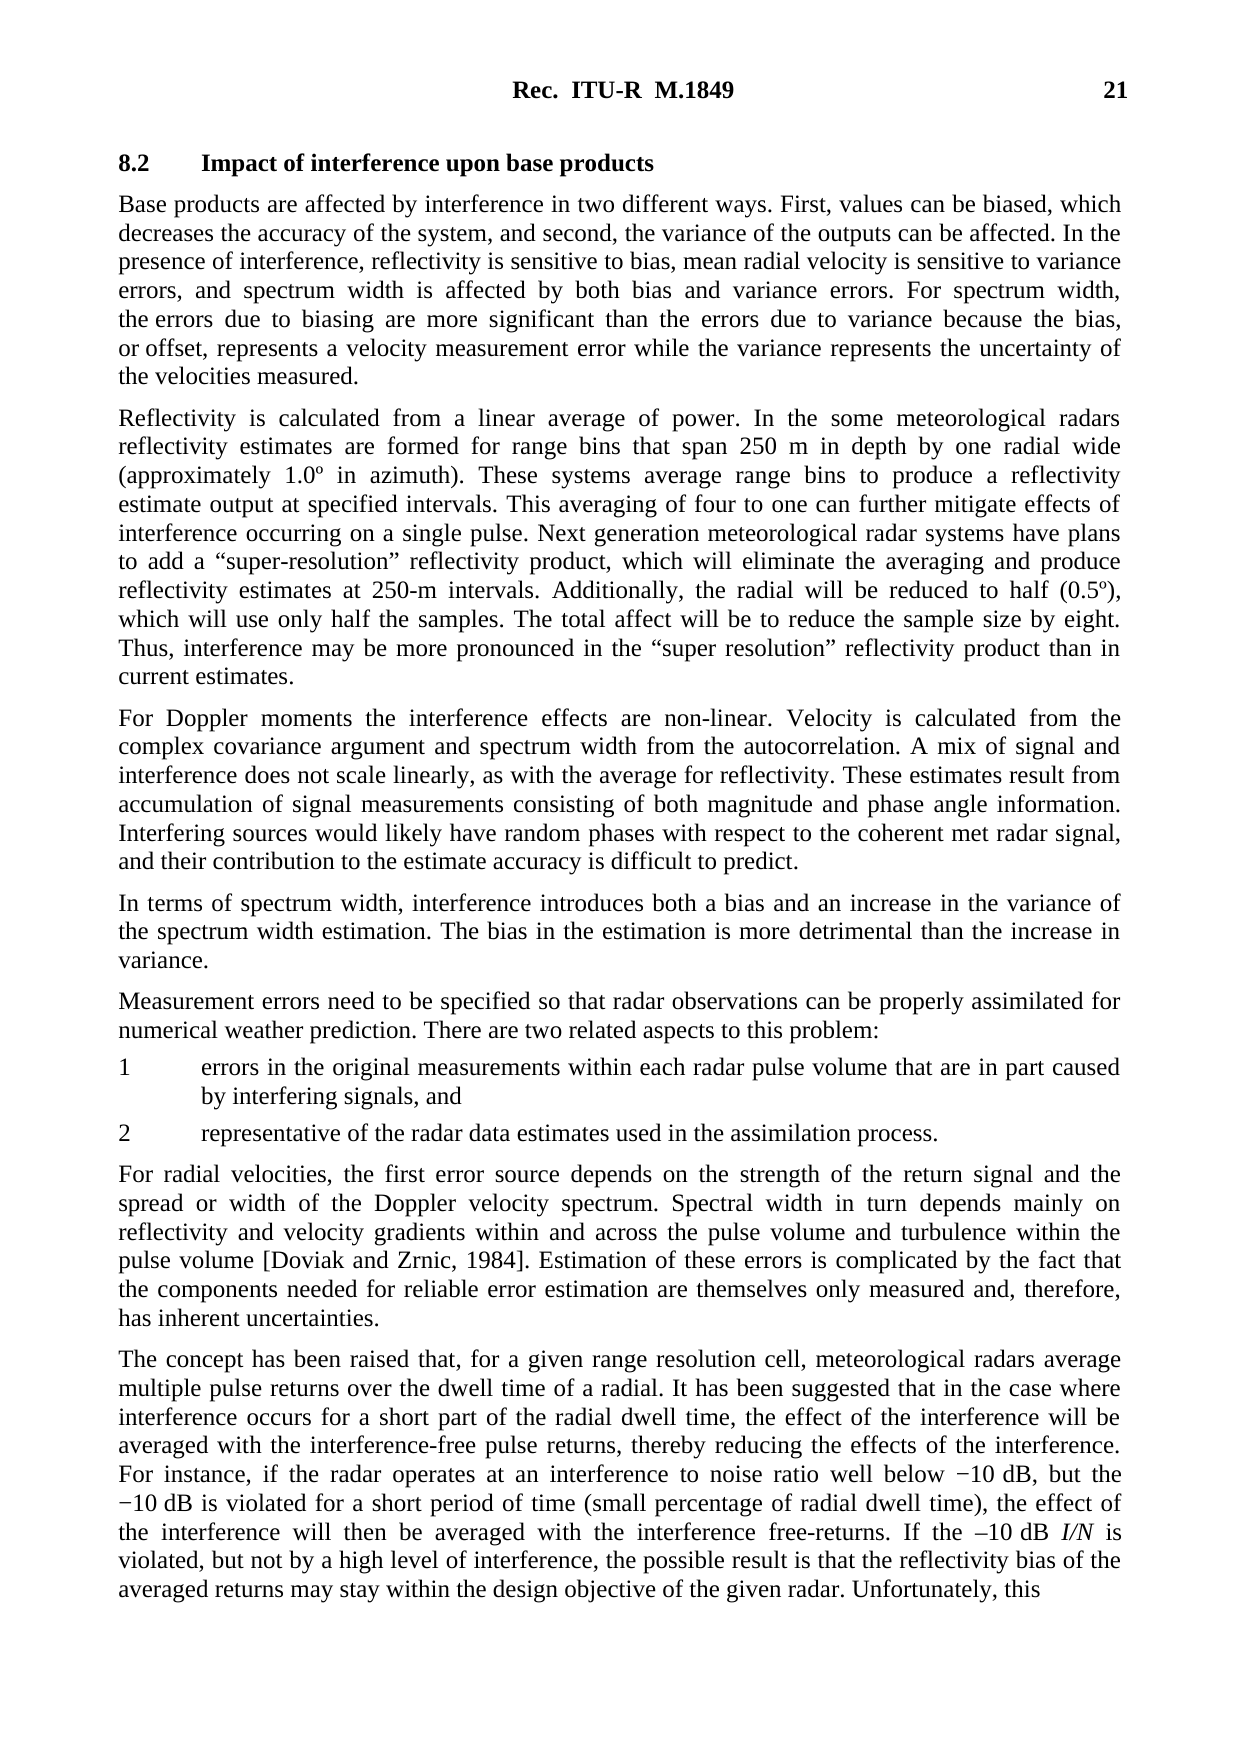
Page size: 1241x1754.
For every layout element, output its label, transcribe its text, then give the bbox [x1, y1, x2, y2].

text 2 representative of the radar data estimates used in the assimilation process. [118, 1118, 1122, 1147]
text Reflectivity is calculated from a linear average of power. In the some meteorological radars reflectivity estimates are formed for range bins that span 250 m in depth by one radial wide (approximately 1.0º in azimuth). These systems average range bins to produce a reflectivity estimate output at specified intervals. This averaging of four to one can further mitigate effects of interference occurring on a single pulse. Next generation meteorological radar systems have plans to add a “super-resolution” reflectivity product, which will eliminate the averaging and produce reflectivity estimates at 250-m intervals. Additionally, the radial will be reduced to half (0.5º), which will use only half the samples. The total affect will be to reduce the sample size by eight. Thus, interference may be more pronounced in the “super resolution” reflectivity product than in current estimates. [118, 403, 1122, 690]
text For Doppler moments the interference effects are non-linear. Velocity is calculated from the complex covariance argument and spectrum width from the autocorrelation. A mix of signal and interference does not scale linearly, as with the average for reflectivity. These estimates result from accumulation of signal measurements consisting of both magnitude and phase angle information. Interfering sources would likely have random phases with respect to the coherent met radar signal, and their contribution to the estimate accuracy is difficult to predict. [118, 703, 1122, 875]
text For radial velocities, the first error source depends on the strength of the return signal and the spread or width of the Doppler velocity spectrum. Spectral width in turn depends mainly on reflectivity and velocity gradients within and across the pulse volume and turbulence within the pulse volume [Doviak and Zrnic, 1984]. Estimation of these errors is complicated by the fact that the components needed for reliable error estimation are themselves only measured and, therefore, has inherent uncertainties. [118, 1159, 1122, 1332]
text Base products are affected by interference in two different ways. First, values can be biased, which decreases the accuracy of the system, and second, the variance of the outputs can be affected. In the presence of interference, reflectivity is sensitive to bias, mean radial velocity is sensitive to variance errors, and spectrum width is affected by both bias and variance errors. For spectrum width, the errors due to biasing are more significant than the errors due to variance because the bias, or offset, represents a velocity measurement error while the variance represents the uncertainty of the velocities measured. [118, 189, 1122, 390]
text Measurement errors need to be specified so that radar observations can be properly assimilated for numerical weather prediction. There are two related aspects to this problem: [118, 986, 1122, 1044]
text In terms of spectrum width, interference introduces both a bias and an increase in the variance of the spectrum width estimation. The bias in the estimation is more detrimental than the increase in variance. [118, 888, 1122, 974]
text 1 errors in the original measurements within each radar pulse volume that are in part caused by interfering signals, and [118, 1052, 1122, 1110]
subtitle 8.2 Impact of interference upon base products [118, 148, 1122, 176]
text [118, 1344, 1122, 1603]
